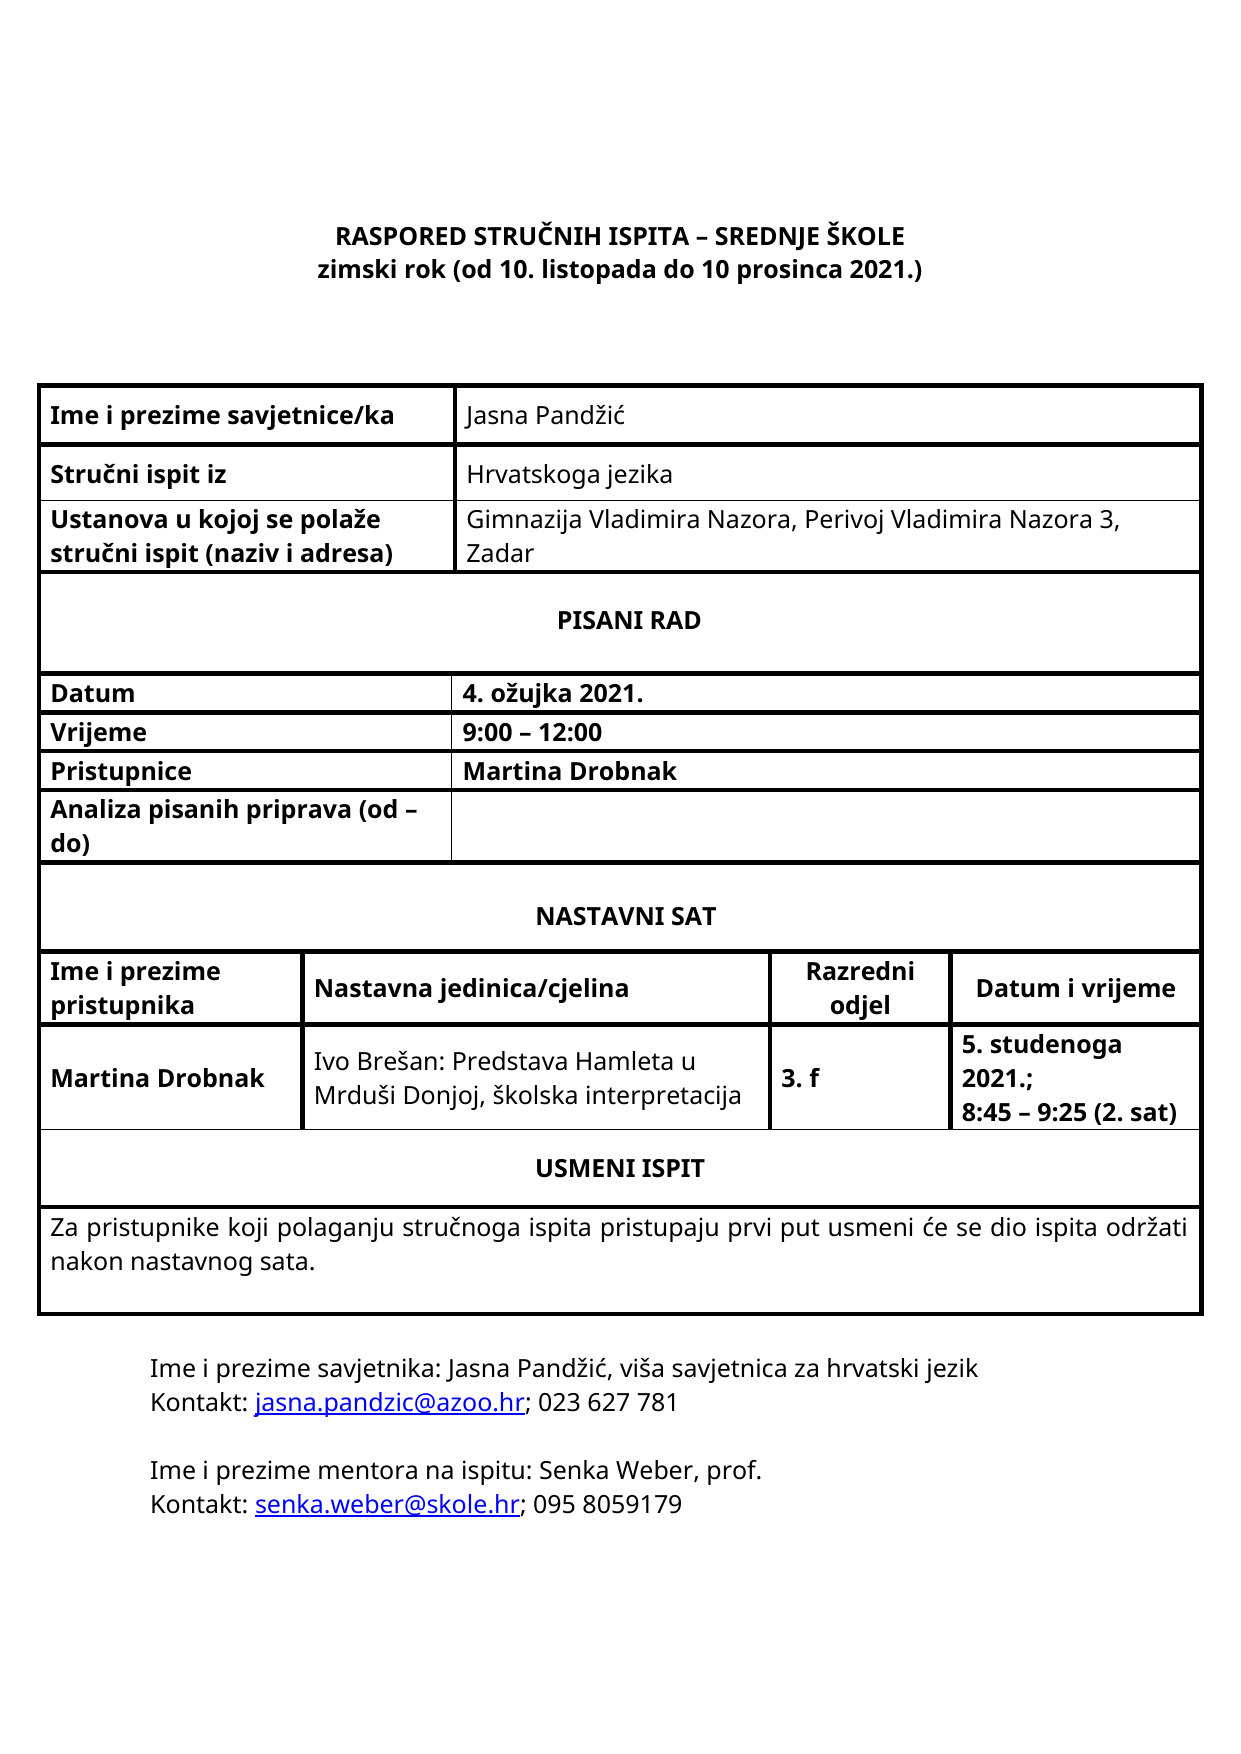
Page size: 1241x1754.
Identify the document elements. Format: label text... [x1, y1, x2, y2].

table_cell PISANI RAD [41, 574, 1199, 671]
text Ime i prezime mentora na ispitu: Senka Weber, prof. [150, 1452, 1090, 1486]
table_cell [452, 792, 1199, 860]
text RASPORED STRUČNIH ISPITA – SREDNJE ŠKOLE [150, 218, 1090, 252]
table_cell 4. ožujka 2021. [452, 676, 1199, 710]
table_cell Datum i vrijeme [953, 954, 1199, 1022]
table_cell Ime i prezime pristupnika [41, 954, 300, 1022]
table_cell Martina Drobnak [41, 1027, 300, 1129]
table_cell Datum [41, 676, 451, 710]
table_header Jasna Pandžić [457, 388, 1199, 442]
table_cell Vrijeme [41, 715, 451, 749]
table_cell Gimnazija Vladimira Nazora, Perivoj Vladimira Nazora 3, Zadar [457, 501, 1199, 569]
table_cell Nastavna jedinica/cjelina [305, 954, 768, 1022]
text Kontakt: senka.weber@skole.hr; 095 8059179 [150, 1486, 1090, 1521]
table_cell 9:00 – 12:00 [452, 715, 1199, 749]
table_cell Stručni ispit iz [41, 447, 453, 500]
table_cell 5. studenoga 2021.; 8:45 – 9:25 (2. sat) [953, 1027, 1199, 1129]
table_cell Ustanova u kojoj se polaže stručni ispit (naziv i adresa) [41, 501, 453, 569]
text Ime i prezime savjetnika: Jasna Pandžić, viša savjetnica za hrvatski jezik [150, 1350, 1090, 1384]
table_cell Ivo Brešan: Predstava Hamleta u Mrduši Donjoj, školska interpretacija [305, 1027, 768, 1129]
table_cell Martina Drobnak [452, 753, 1199, 787]
table_cell USMENI ISPIT [41, 1130, 1199, 1204]
table_cell Hrvatskoga jezika [457, 447, 1199, 500]
table_header Ime i prezime savjetnice/ka [41, 388, 453, 442]
table_cell Analiza pisanih priprava (od –do) [41, 792, 451, 860]
table_cell Razredni odjel [772, 954, 948, 1022]
table_cell 3. f [772, 1027, 948, 1129]
table_cell NASTAVNI SAT [41, 865, 1199, 949]
table_cell Za pristupnike koji polaganju stručnoga ispita pristupaju prvi put usmeni će se dio ispita održati nakon nastavnog sata. [41, 1209, 1199, 1311]
text Kontakt: jasna.pandzic@azoo.hr; 023 627 781 [150, 1384, 1090, 1418]
table_cell Pristupnice [41, 753, 451, 787]
text zimski rok (od 10. listopada do 10 prosinca 2021.) [150, 252, 1090, 286]
